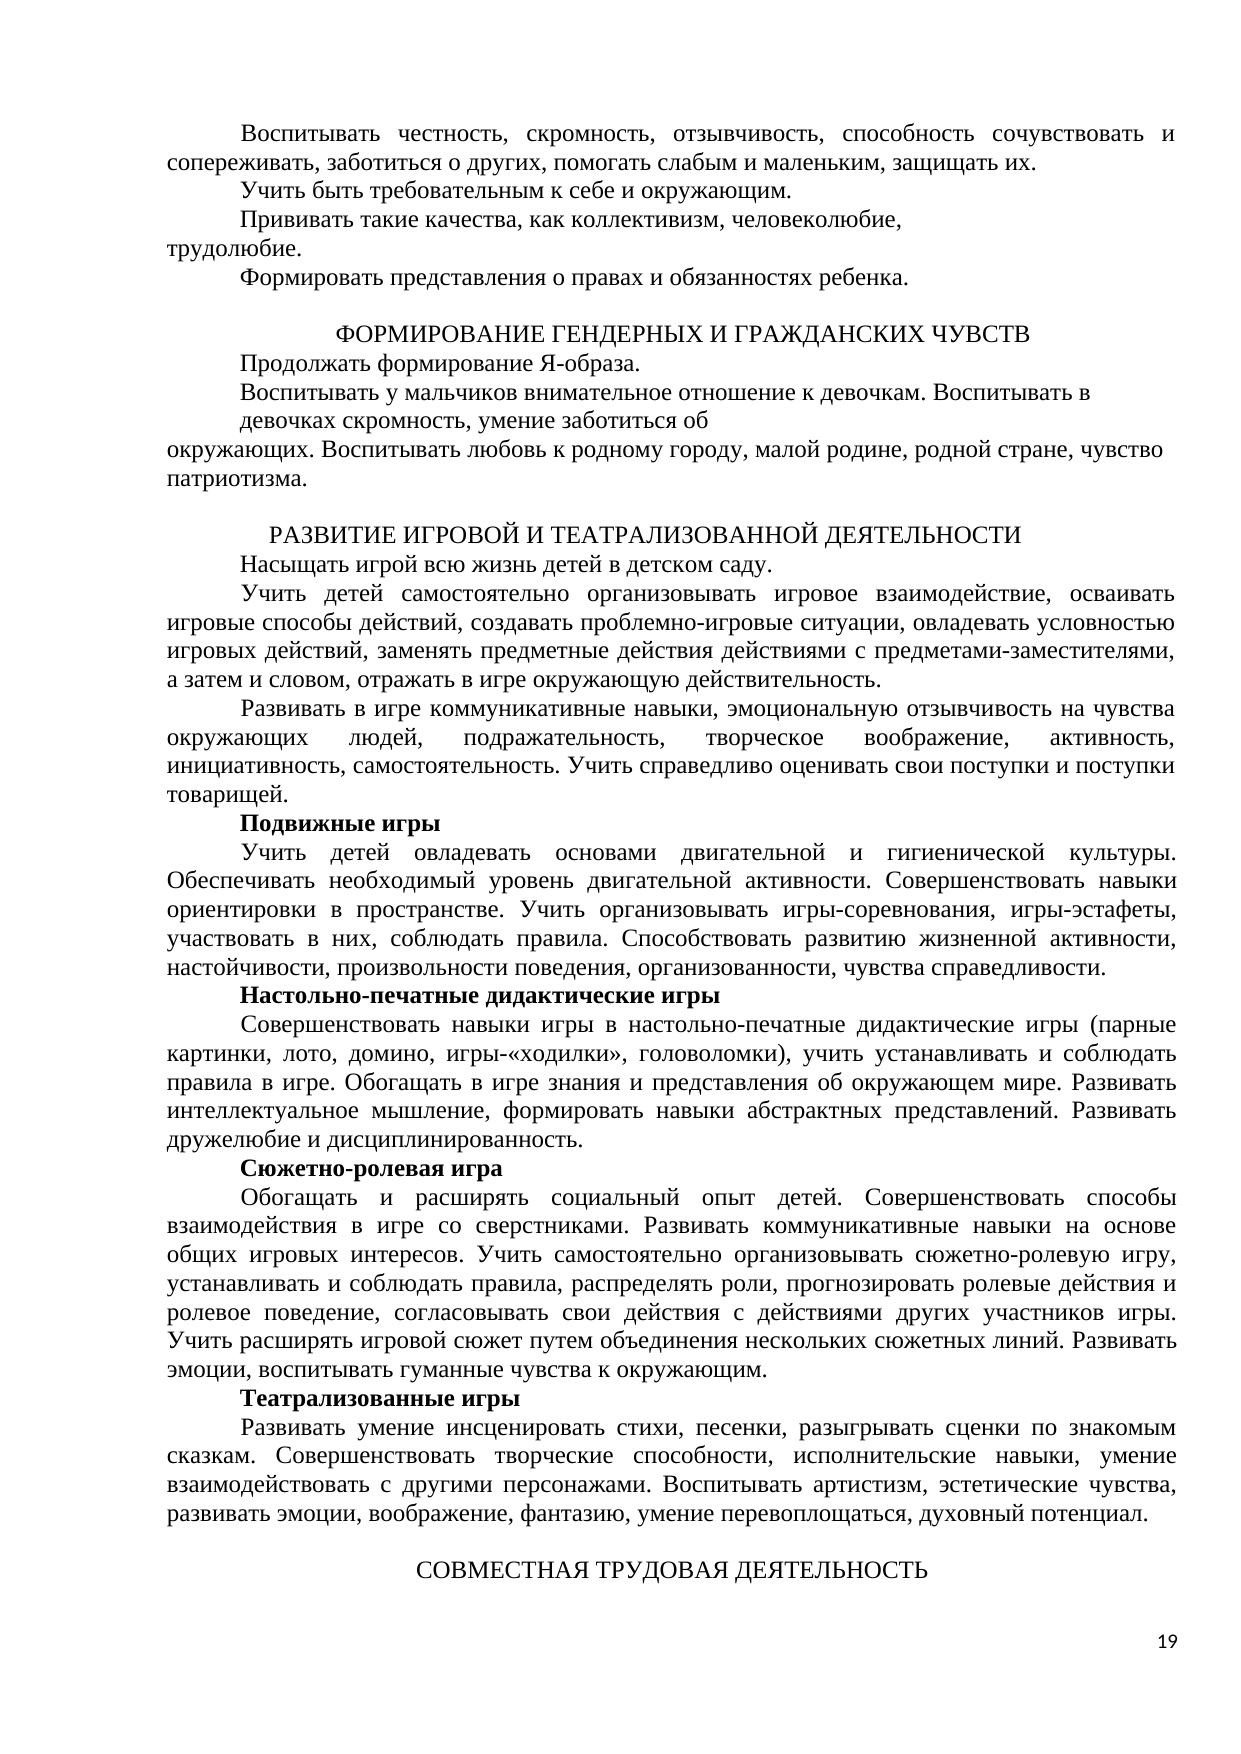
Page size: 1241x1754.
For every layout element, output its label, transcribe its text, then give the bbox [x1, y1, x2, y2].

text Настольно-печатные дидактические игры [239, 981, 1178, 1009]
text Прививать такие качества, как коллективизм, человеколюбие, [239, 204, 1178, 233]
text окружающих. Воспитывать любовь к родному городу, малой родине, родной стране, чувство патриотизма. [167, 434, 1176, 492]
text Насыщать игрой всю жизнь детей в детском саду. [239, 549, 1178, 578]
text Учить быть требовательным к себе и окружающим. [239, 176, 1178, 204]
text Развивать умение инсценировать стихи, песенки, разыгрывать сценки по знакомым сказкам. Совершенствовать творческие способности, исполнительские навыки, умение взаимодействовать с другими персонажами. Воспитывать артистизм, эстетические чувства, развивать эмоции, воображение, фантазию, умение перевоплощаться, духовный потенциал. [167, 1412, 1178, 1527]
text Сюжетно-ролевая игра [239, 1153, 1178, 1182]
text трудолюбие. [167, 233, 1178, 262]
text ФОРМИРОВАНИЕ ГЕНДЕРНЫХ И ГРАЖДАНСКИХ ЧУВСТВ [335, 319, 1178, 348]
text Воспитывать честность, скромность, отзывчивость, способность сочувствовать и сопереживать, заботиться о других, помогать слабым и маленьким, защищать их. [167, 118, 1176, 176]
text Совершенствовать навыки игры в настольно-печатные дидактические игры (парные картинки, лото, домино, игры-«ходилки», головоломки), учить устанавливать и соблюдать правила в игре. Обогащать в игре знания и представления об окружающем мире. Развивать интеллектуальное мышление, формировать навыки абстрактных представлений. Развивать дружелюбие и дисциплинированность. [167, 1009, 1178, 1153]
text РАЗВИТИЕ ИГРОВОЙ И ТЕАТРАЛИЗОВАННОЙ ДЕЯТЕЛЬНОСТИ [269, 521, 1178, 549]
text Воспитывать у мальчиков внимательное отношение к девочкам. Воспитывать в девочках скромность, умение заботиться об [239, 377, 1176, 434]
text Подвижные игры [239, 808, 1178, 837]
text СОВМЕСТНАЯ ТРУДОВАЯ ДЕЯТЕЛЬНОСТЬ [167, 1556, 1178, 1584]
text Развивать в игре коммуникативные навыки, эмоциональную отзывчивость на чувства окружающих людей, подражательность, творческое воображение, активность, инициативность, самостоятельность. Учить справедливо оценивать свои поступки и поступки товарищей. [167, 693, 1176, 808]
text Формировать представления о правах и обязанностях ребенка. [239, 262, 1178, 291]
text Учить детей самостоятельно организовывать игровое взаимодействие, осваивать игровые способы действий, создавать проблемно-игровые ситуации, овладевать условностью игровых действий, заменять предметные действия действиями с предметами-заместителями, а затем и словом, отражать в игре окружающую действительность. [167, 578, 1176, 693]
text Учить детей овладевать основами двигательной и гигиенической культуры. Обеспечивать необходимый уровень двигательной активности. Совершенствовать навыки ориентировки в пространстве. Учить организовывать игры-соревнования, игры-эстафеты, участвовать в них, соблюдать правила. Способствовать развитию жизненной активности, настойчивости, произвольности поведения, организованности, чувства справедливости. [167, 837, 1178, 981]
text Продолжать формирование Я-образа. [239, 348, 1178, 377]
text Обогащать и расширять социальный опыт детей. Совершенствовать способы взаимодействия в игре со сверстниками. Развивать коммуникативные навыки на основе общих игровых интересов. Учить самостоятельно организовывать сюжетно-ролевую игру, устанавливать и соблюдать правила, распределять роли, прогнозировать ролевые действия и ролевое поведение, согласовывать свои действия с действиями других участников игры. Учить расширять игровой сюжет путем объединения нескольких сюжетных линий. Развивать эмоции, воспитывать гуманные чувства к окружающим. [167, 1182, 1178, 1383]
text Театрализованные игры [239, 1383, 1178, 1412]
